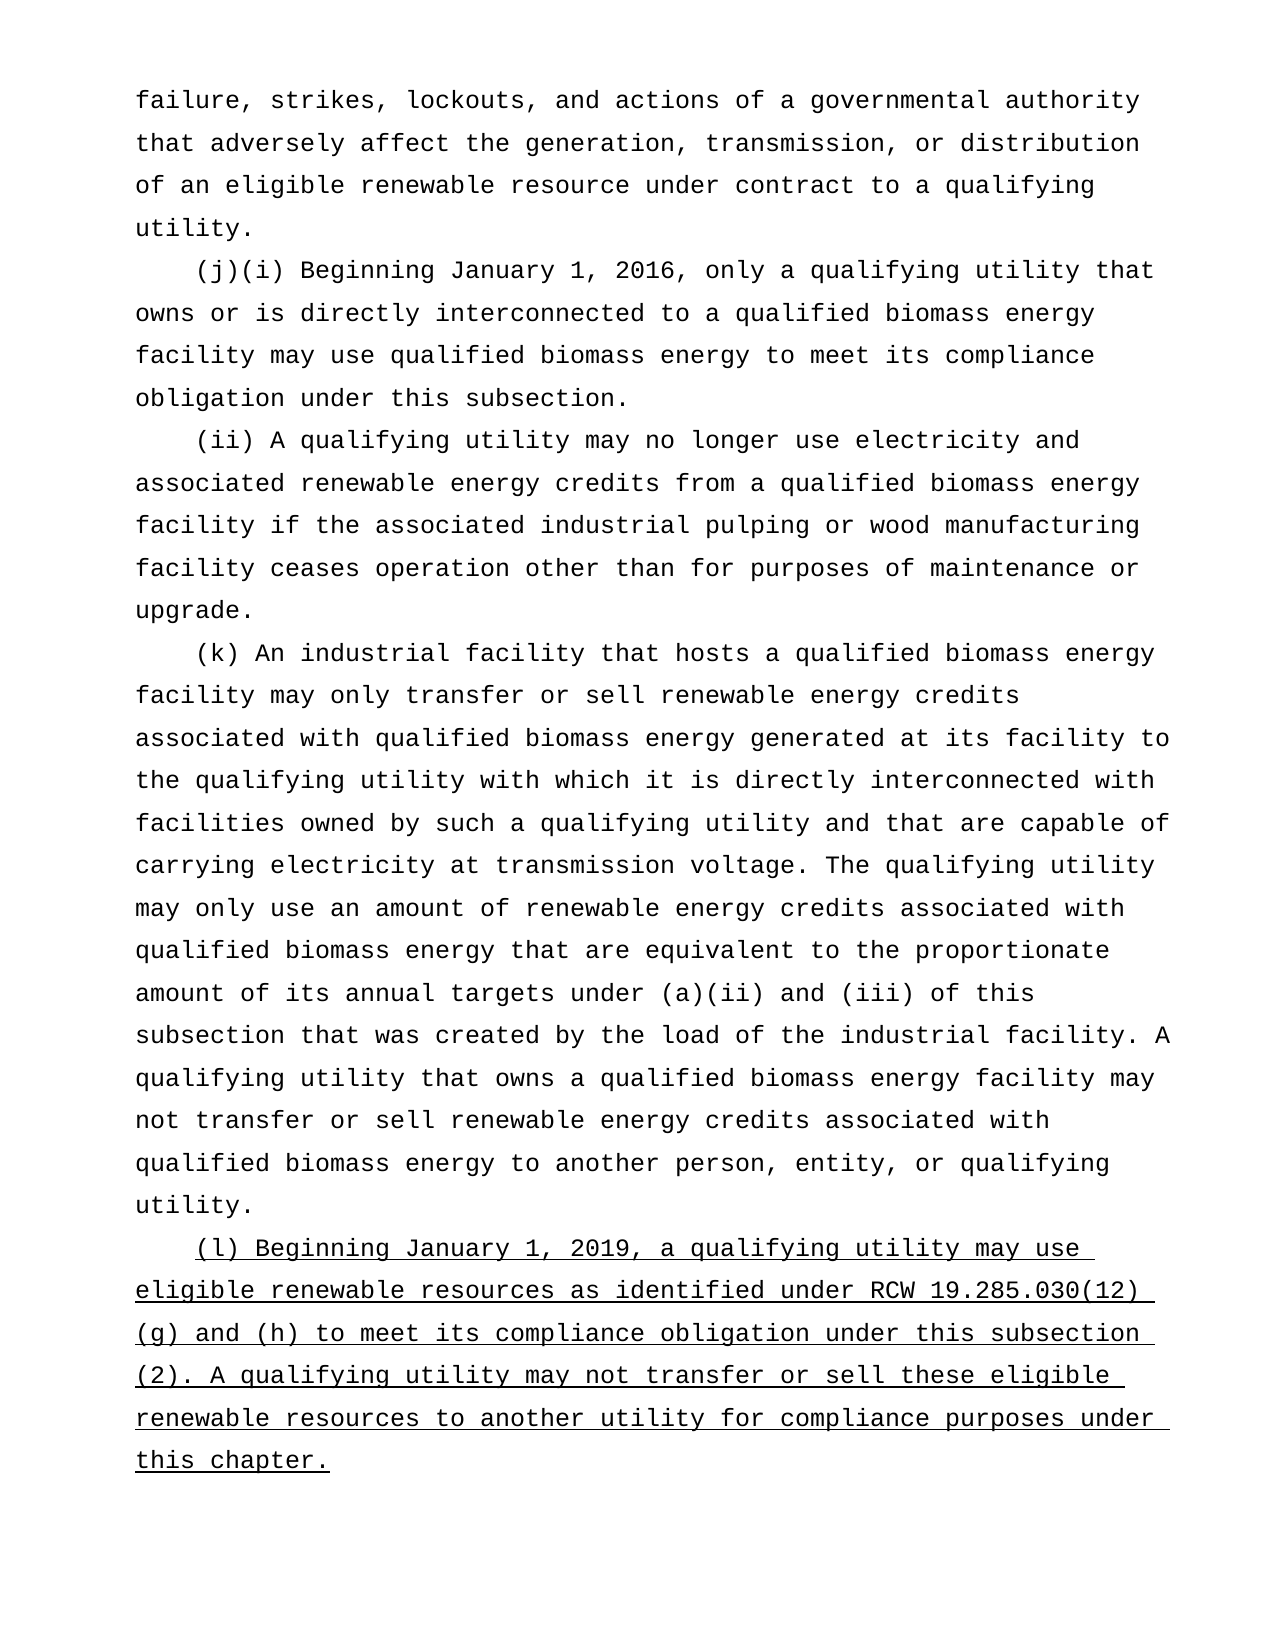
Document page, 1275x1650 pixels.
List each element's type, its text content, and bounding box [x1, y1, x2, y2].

text (k) An industrial facility that hosts a qualified biomass energy facility may only transfer or sell renewable energy credits associated with qualified biomass energy generated at its facility to the qualifying utility with which it is directly interconnected with facilities owned by such a qualifying utility and that are capable of carrying electricity at transmission voltage. The qualifying utility may only use an amount of renewable energy credits associated with qualified biomass energy that are equivalent to the proportionate amount of its annual targets under (a)(ii) and (iii) of this subsection that was created by the load of the industrial facility. A qualifying utility that owns a qualified biomass energy facility may not transfer or sell renewable energy credits associated with qualified biomass energy to another person, entity, or qualifying utility. [135, 627, 1170, 1222]
text (l) Beginning January 1, 2019, a qualifying utility may use eligible renewable resources as identified under RCW 19.285.030(12) (g) and (h) to meet its compliance obligation under this subsection (2). A qualifying utility may not transfer or sell these eligible renewable resources to another utility for compliance purposes under this chapter. [135, 1222, 1170, 1429]
text (l) Beginning January 1, 2019, a qualifying utility may use eligible renewable resources as identified under RCW 19.285.030(12) (g) and (h) to meet its compliance obligation under this subsection (2). A qualifying utility may not transfer or sell these eligible renewable resources to another utility for compliance purposes under this chapter. [135, 1430, 1170, 1477]
text (j)(i) Beginning January 1, 2016, only a qualifying utility that owns or is directly interconnected to a qualified biomass energy facility may use qualified biomass energy to meet its compliance obligation under this subsection. [135, 245, 1170, 415]
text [135, 75, 1170, 245]
text (ii) A qualifying utility may no longer use electricity and associated renewable energy credits from a qualified biomass energy facility if the associated industrial pulping or wood manufacturing facility ceases operation other than for purposes of maintenance or upgrade. [135, 415, 1170, 627]
